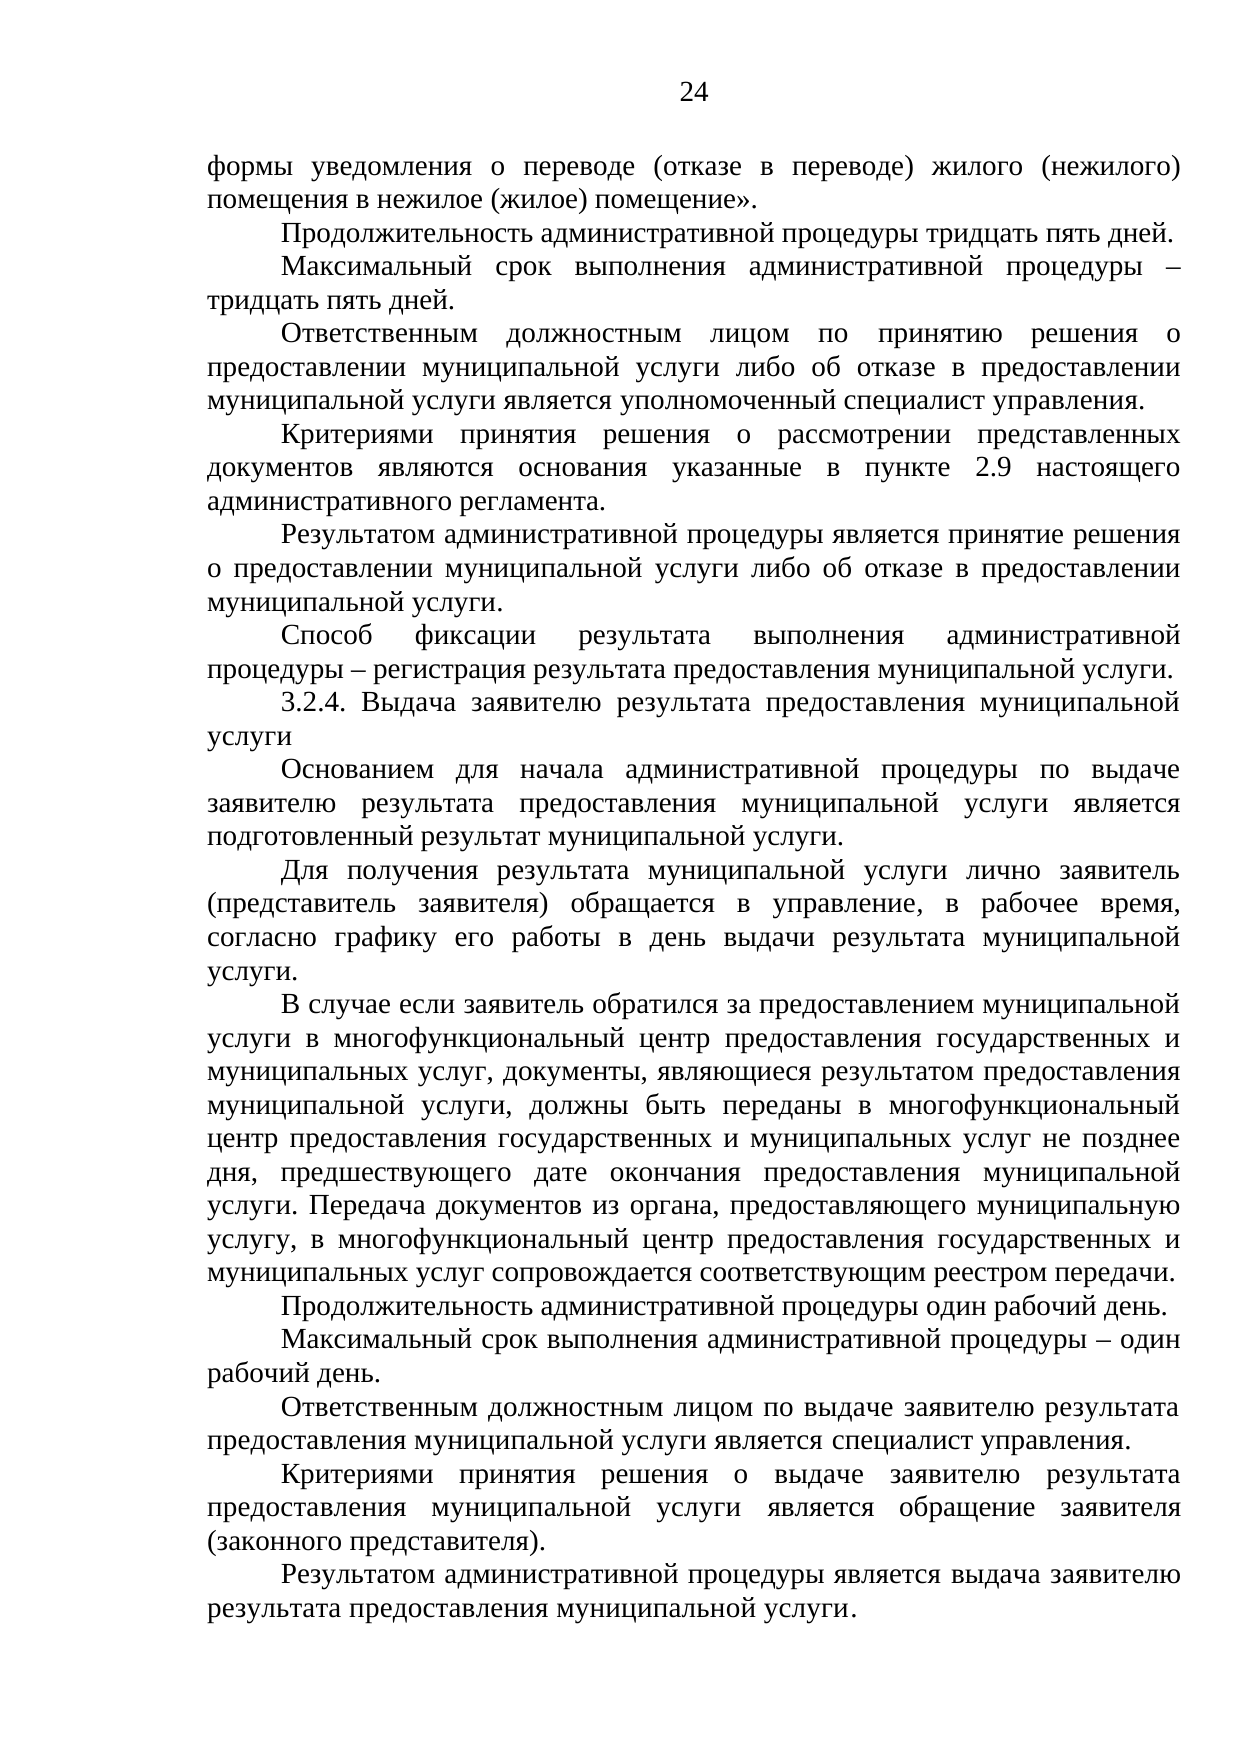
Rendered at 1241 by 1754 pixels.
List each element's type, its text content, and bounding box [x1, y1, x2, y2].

text Продолжительность административной процедуры один рабочий день. [207, 1288, 1181, 1322]
text Продолжительность административной процедуры тридцать пять дней. [207, 215, 1181, 248]
text Способ фиксации результата выполнения административной процедуры – регистрация результата предоставления муниципальной услуги. [207, 617, 1181, 684]
text Критериями принятия решения о выдаче заявителю результата предоставления муниципальной услуги является обращение заявителя (законного представителя). [207, 1456, 1181, 1556]
text Критериями принятия решения о рассмотрении представленных документов являются основания указанные в пункте 2.9 настоящего административного регламента. [207, 416, 1181, 517]
text Результатом административной процедуры является выдача заявителю результата предоставления муниципальной услуги. [207, 1556, 1181, 1623]
text В случае если заявитель обратился за предоставлением муниципальной услуги в многофункциональный центр предоставления государственных и муниципальных услуг, документы, являющиеся результатом предоставления муниципальной услуги, должны быть переданы в многофункциональный центр предоставления государственных и муниципальных услуг не позднее дня, предшествующего дате окончания предоставления муниципальной услуги. Передача документов из органа, предоставляющего муниципальную услугу, в многофункциональный центр предоставления государственных и муниципальных услуг сопровождается соответствующим реестром передачи. [207, 986, 1181, 1288]
text Максимальный срок выполнения административной процедуры – тридцать пять дней. [207, 248, 1181, 315]
text 3.2.4. Выдача заявителю результата предоставления муниципальной услуги [207, 684, 1181, 751]
text Максимальный срок выполнения административной процедуры – один рабочий день. [207, 1322, 1181, 1389]
text Для получения результата муниципальной услуги лично заявитель (представитель заявителя) обращается в управление, в рабочее время, согласно графику его работы в день выдачи результата муниципальной услуги. [207, 852, 1181, 986]
text Основанием для начала административной процедуры по выдаче заявителю результата предоставления муниципальной услуги является подготовленный результат муниципальной услуги. [207, 751, 1181, 852]
text Ответственным должностным лицом по принятию решения о предоставлении муниципальной услуги либо об отказе в предоставлении муниципальной услуги является уполномоченный специалист управления. [207, 315, 1181, 416]
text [207, 148, 1181, 215]
text Ответственным должностным лицом по выдаче заявителю результата предоставления муниципальной услуги является специалист управления. [207, 1389, 1181, 1456]
text Результатом административной процедуры является принятие решения о предоставлении муниципальной услуги либо об отказе в предоставлении муниципальной услуги. [207, 517, 1181, 617]
